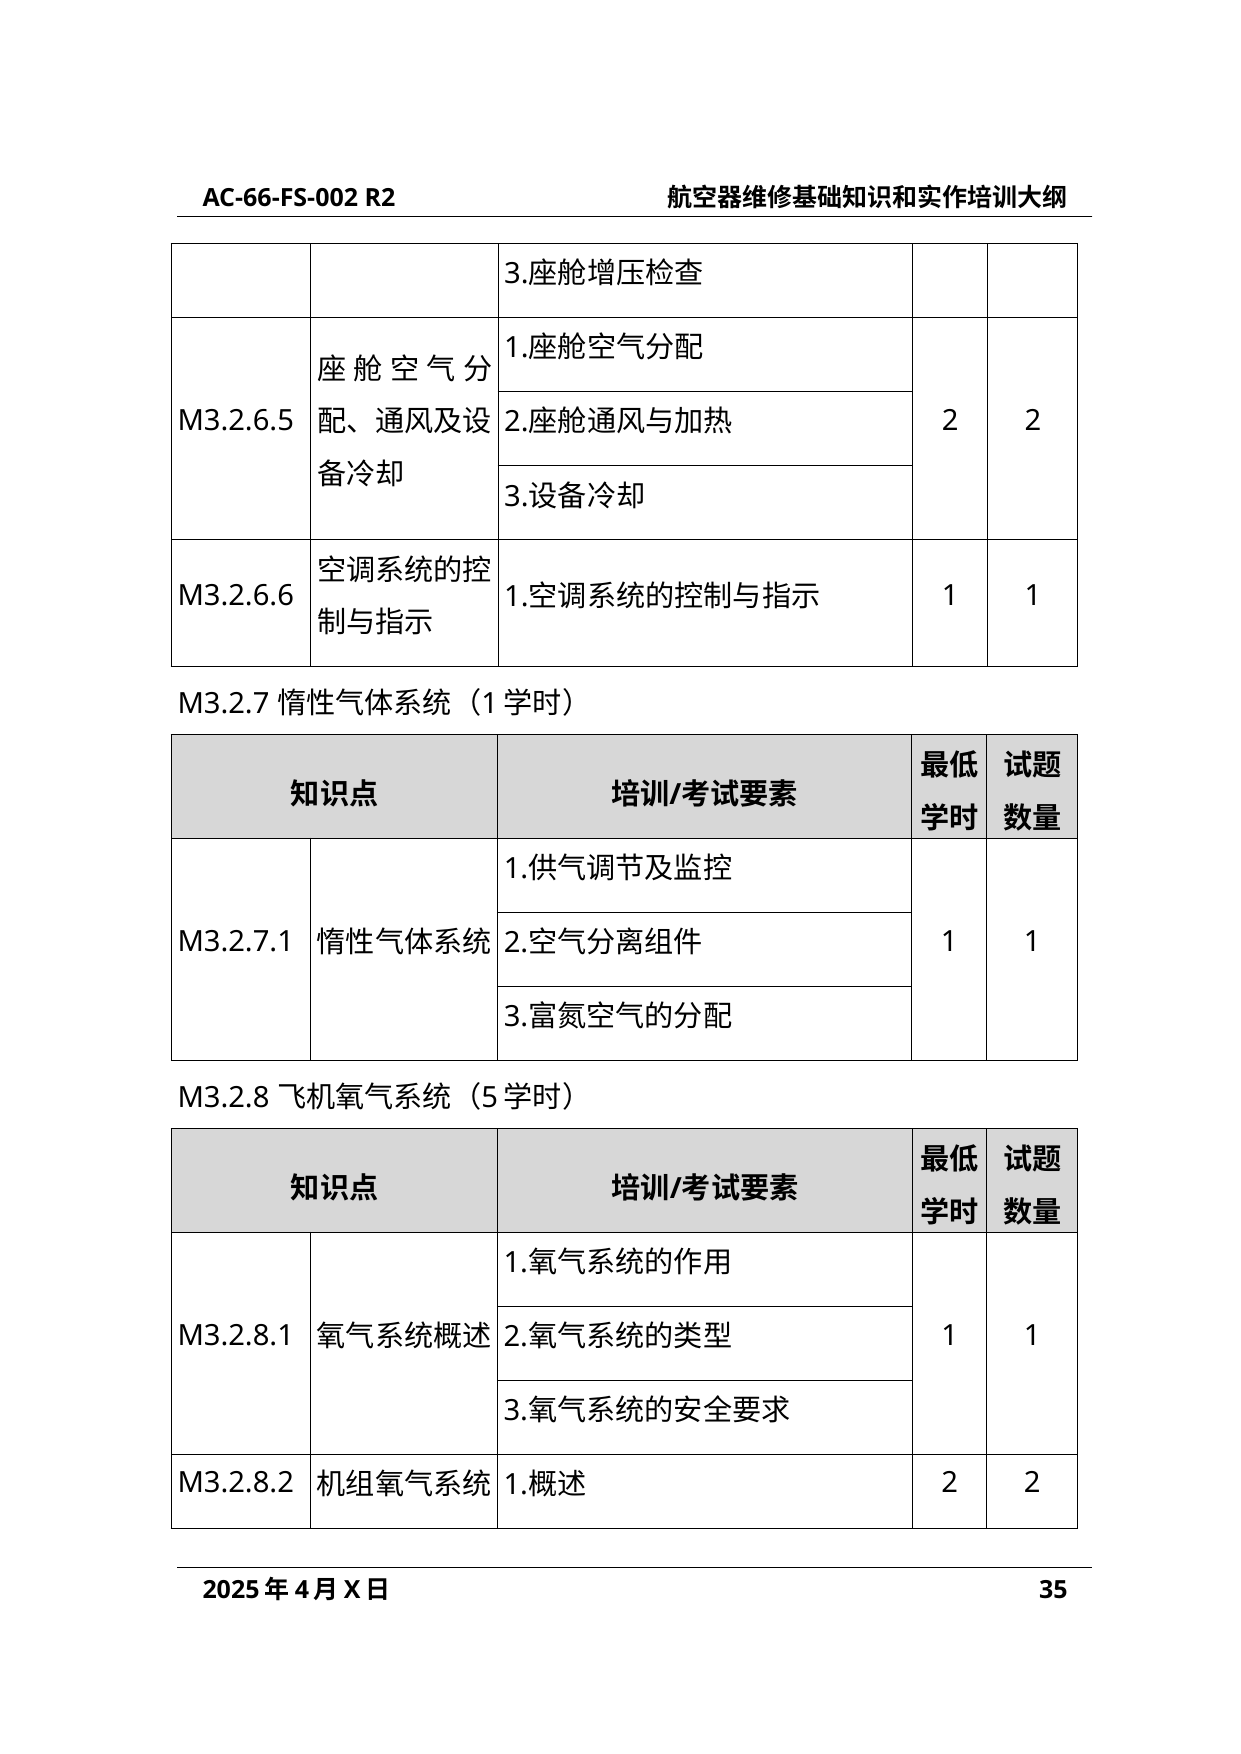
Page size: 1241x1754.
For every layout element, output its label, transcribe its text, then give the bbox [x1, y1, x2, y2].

table_cell M3.2.6.5 [172, 318, 310, 539]
table_cell M3.2.6.6 [172, 540, 310, 666]
table_header 知识点 [172, 1129, 497, 1232]
table_cell 1 [988, 540, 1077, 666]
table_cell 2 [913, 318, 987, 539]
table_cell 1 [913, 1233, 986, 1454]
table_cell 1 [987, 1233, 1077, 1454]
table_header 试题数量 [987, 1129, 1077, 1232]
subtitle M3.2.8 飞机氧气系统（5学时） [177, 1073, 1092, 1116]
table_header 最低学时 [913, 1129, 986, 1232]
table_cell 1.空调系统的控制与指示 [499, 540, 912, 666]
table_header 试题数量 [987, 735, 1077, 838]
table_cell 2 [913, 1455, 986, 1528]
table_header 培训/考试要素 [498, 1129, 912, 1232]
table_cell 1.概述 [498, 1455, 912, 1528]
table_cell 3.富氮空气的分配 [498, 987, 911, 1060]
table_header 培训/考试要素 [498, 735, 911, 838]
table_cell 1.氧气系统的作用 [498, 1233, 912, 1306]
table_cell 氧气系统概述 [311, 1233, 497, 1454]
table_cell 惰性气体系统 [311, 839, 497, 1060]
table_cell 3.氧气系统的安全要求 [498, 1381, 912, 1454]
table_cell 2.氧气系统的类型 [498, 1307, 912, 1380]
table_cell 3.设备冷却 [499, 466, 912, 539]
table_cell 2.空气分离组件 [498, 913, 911, 986]
table_cell 1 [912, 839, 986, 1060]
table_cell M3.2.8.2 [172, 1455, 310, 1528]
table_header 知识点 [172, 735, 497, 838]
table_cell 空调系统的控制与指示 [311, 540, 498, 666]
table_cell 2 [987, 1455, 1077, 1528]
table_cell 座舱空气分配、通风及设备冷却 [311, 318, 498, 539]
table_header 最低学时 [912, 735, 986, 838]
table_cell 1 [987, 839, 1077, 1060]
table_cell 1.供气调节及监控 [498, 839, 911, 912]
table_cell 1 [913, 540, 987, 666]
table_cell 1.座舱空气分配 [499, 318, 912, 391]
table_cell 2.座舱通风与加热 [499, 392, 912, 465]
table_cell 3.座舱增压检查 [499, 244, 912, 317]
subtitle M3.2.7 惰性气体系统（1学时） [177, 679, 1092, 722]
table_cell M3.2.8.1 [172, 1233, 310, 1454]
table_cell M3.2.7.1 [172, 839, 310, 1060]
table_cell 2 [988, 318, 1077, 539]
table_cell 机组氧气系统 [311, 1455, 497, 1528]
